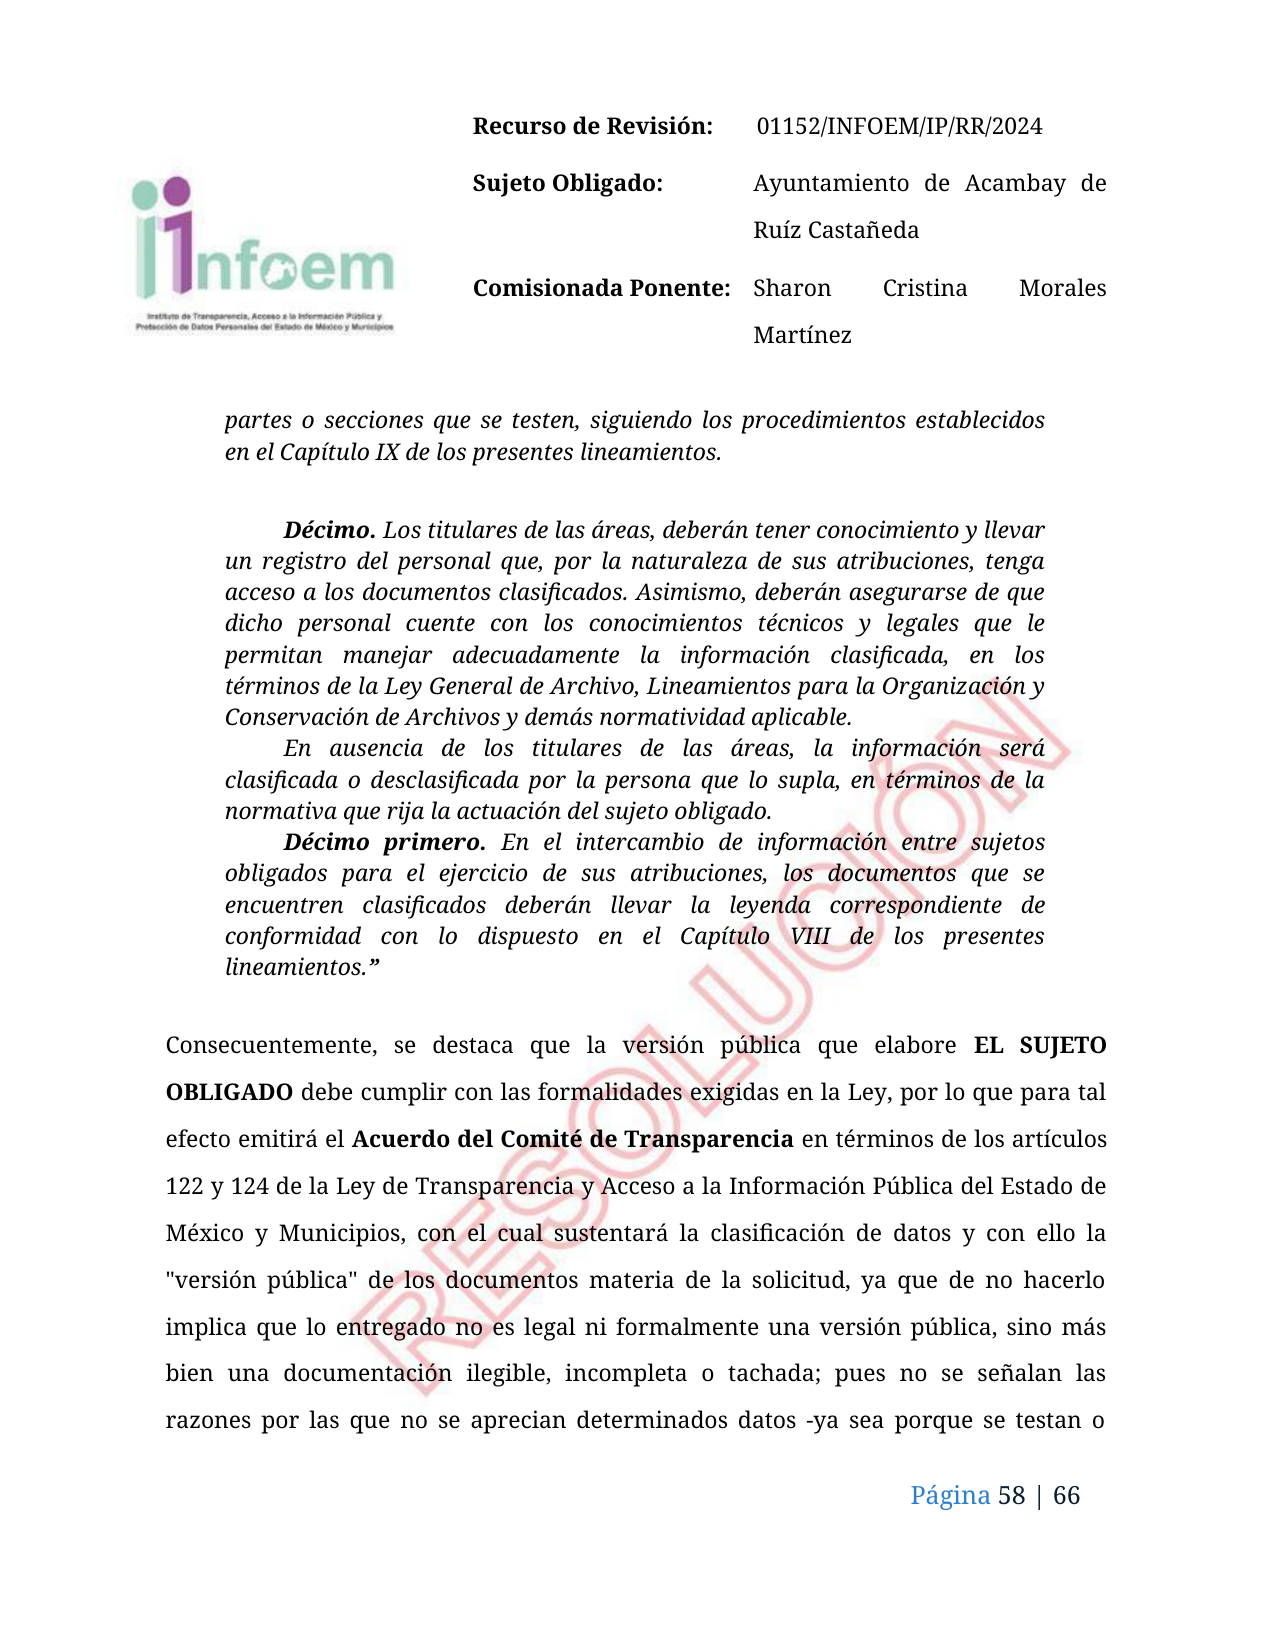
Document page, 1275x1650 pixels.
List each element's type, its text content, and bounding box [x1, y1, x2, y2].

text Décimo primero. En el intercambio de información entre sujetos obligados para el ejercicio de sus atribuciones, los documentos que se encuentren clasificados deberán llevar la leyenda correspondiente de conformidad con lo dispuesto en el Capítulo VIII de los presentes lineamientos.” [224, 826, 1048, 982]
text En ausencia de los titulares de las áreas, la información será clasificada o desclasificada por la persona que lo supla, en términos de la normativa que rija la actuación del sujeto obligado. [224, 732, 1048, 826]
picture [2, 111, 1275, 1650]
text Décimo. Los titulares de las áreas, deberán tener conocimiento y llevar un registro del personal que, por la naturaleza de sus atribuciones, tenga acceso a los documentos clasificados. Asimismo, deberán asegurarse de que dicho personal cuente con los conocimientos técnicos y legales que le permitan manejar adecuadamente la información clasificada, en los términos de la Ley General de Archivo, Lineamientos para la Organización y Conservación de Archivos y demás normatividad aplicable. [224, 514, 1048, 732]
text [224, 404, 1048, 467]
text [165, 1029, 1107, 1436]
